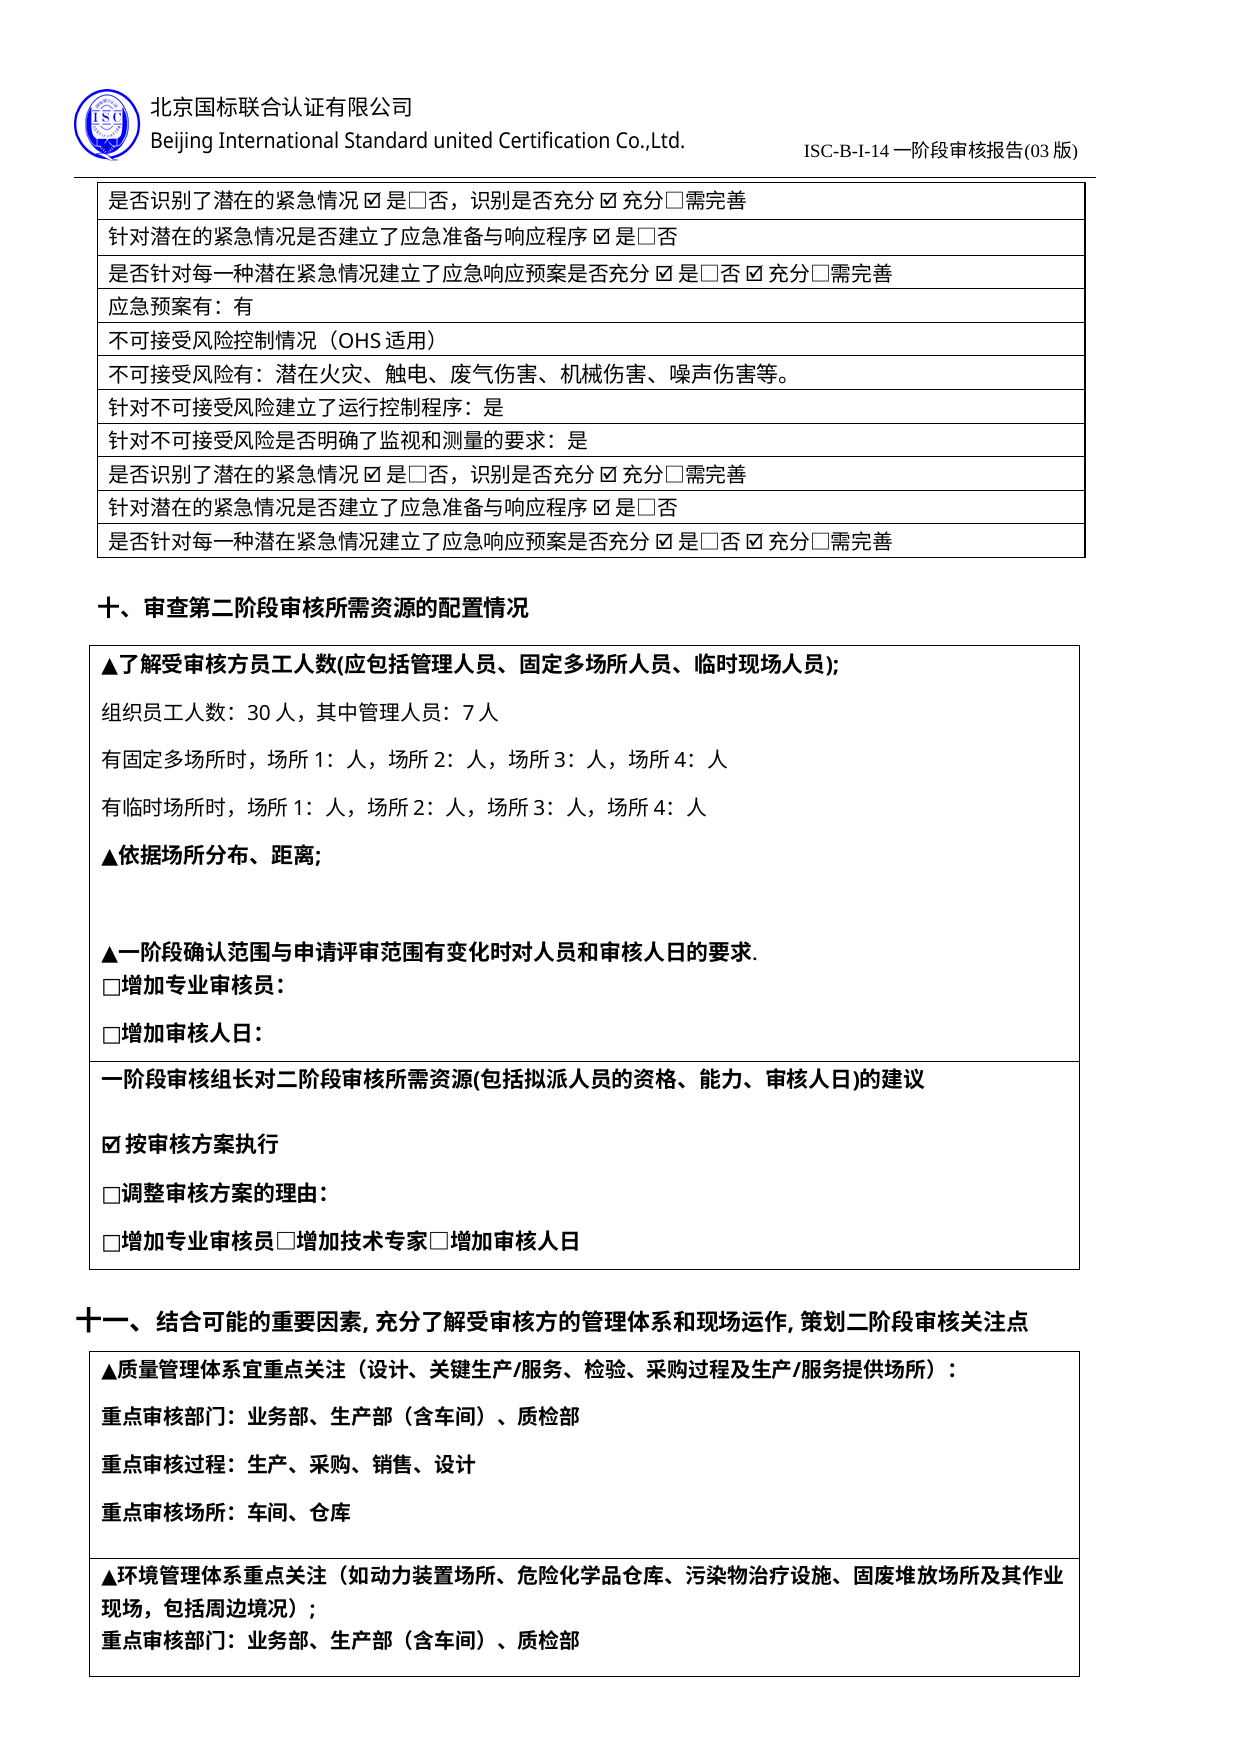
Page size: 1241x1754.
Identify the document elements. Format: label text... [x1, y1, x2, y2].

table_cell ▲环境管理体系重点关注（如动力装置场所、危险化学品仓库、污染物治疗设施、固废堆放场所及其作业现场，包括周边境况）; 重点审核部门：业务部、生产部（含车间）、质检部 重点审核场所：车间、仓库、配电室 [90, 1559, 1079, 1676]
table_header ▲了解受审核方员工人数(应包括管理人员、固定多场所人员、临时现场人员); 组织员工人数：30人，其中管理人员：7人 有固定多场所时，场所1：人，场所2：人，场所3：人，场所4：人 有临时场所时，场所1：人，场所2：人，场所3：人，场所4：人 ▲依据场所分布、距离; ▲一阶段确认范围与申请评审范围有变化时对人员和审核人日的要求. □增加专业审核员： □增加审核人日： [90, 646, 1079, 1061]
table_cell 针对潜在的紧急情况是否建立了应急准备与响应程序是□否 [98, 491, 1084, 523]
table_cell 一阶段审核组长对二阶段审核所需资源(包括拟派人员的资格、能力、审核人日)的建议 按审核方案执行 □调整审核方案的理由： □增加专业审核员□增加技术专家□增加审核人日 [90, 1062, 1079, 1268]
picture [74, 89, 143, 161]
table_cell 针对不可接受风险是否明确了监视和测量的要求：是 [98, 424, 1084, 456]
table_cell 是否针对每一种潜在紧急情况建立了应急响应预案是否充分是□否充分□需完善 [98, 524, 1084, 557]
table_cell 是否识别了潜在的紧急情况是□否，识别是否充分充分□需完善 [98, 457, 1084, 489]
table_cell 针对不可接受风险建立了运行控制程序：是 [98, 390, 1084, 422]
table_cell 是否识别了潜在的紧急情况是□否，识别是否充分充分□需完善 [98, 183, 1084, 218]
text 十、审查第二阶段审核所需资源的配置情况 [75, 574, 1107, 639]
text 十一、结合可能的重要因素, 充分了解受审核方的管理体系和现场运作, 策划二阶段审核关注点 [75, 1286, 1107, 1351]
table_cell 不可接受风险控制情况（OHS适用） [98, 323, 1084, 355]
table_cell 是否针对每一种潜在紧急情况建立了应急响应预案是否充分是□否充分□需完善 [98, 256, 1084, 288]
table_header ▲质量管理体系宜重点关注（设计、关键生产/服务、检验、采购过程及生产/服务提供场所）： 重点审核部门：业务部、生产部（含车间）、质检部 重点审核过程：生产、采购、销售、设计 重点审核场所：车间、仓库 [90, 1352, 1079, 1558]
table_cell 不可接受风险有：潜在火灾、触电、废气伤害、机械伤害、噪声伤害等。 [98, 356, 1084, 389]
table_cell 应急预案有：有 [98, 289, 1084, 322]
table_cell 针对潜在的紧急情况是否建立了应急准备与响应程序是□否 [98, 220, 1084, 255]
